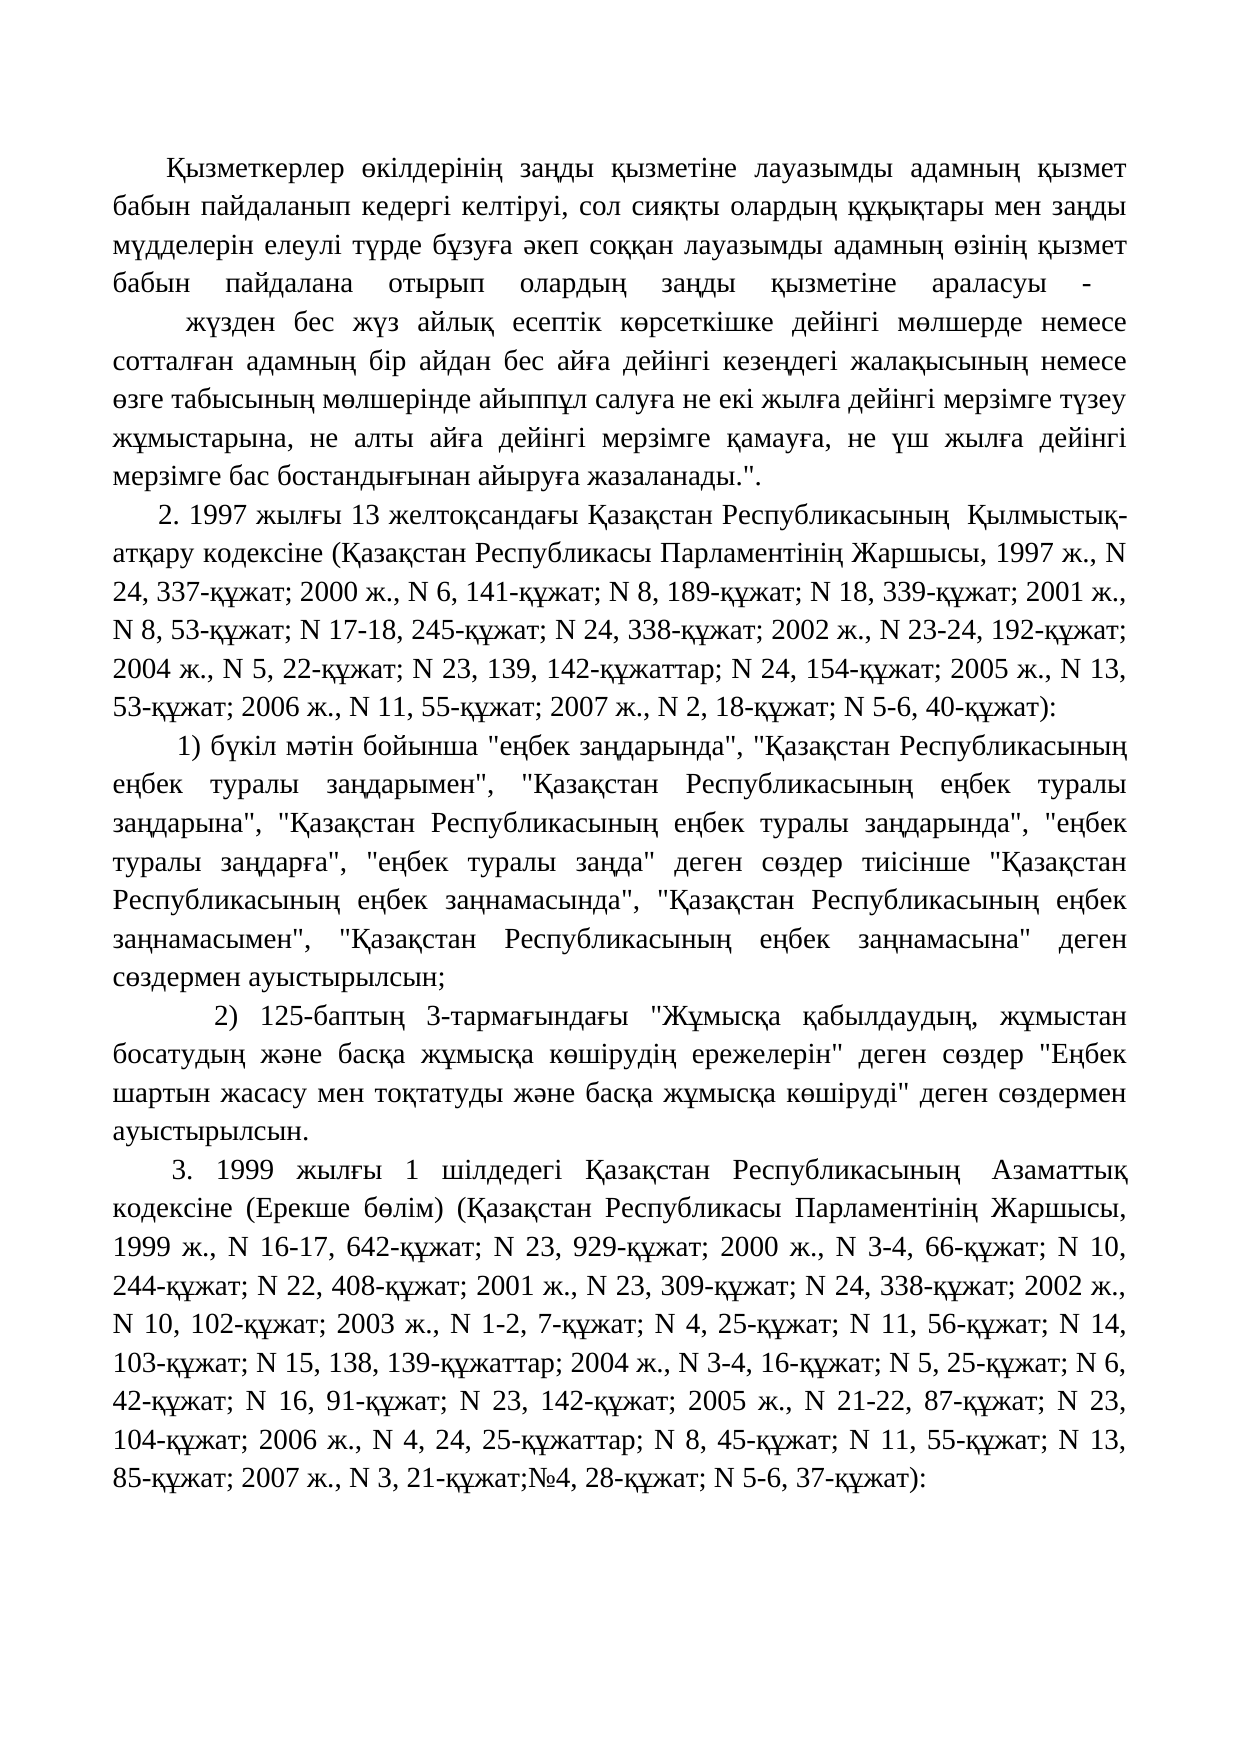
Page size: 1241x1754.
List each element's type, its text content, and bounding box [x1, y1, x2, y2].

text 2. 1997 жылғы 13 желтоқсандағы Қазақстан Республикасының Қылмыстық-атқару кодексіне (Қазақстан Республикасы Парламентінің Жаршысы, 1997 ж., N 24, 337-құжат; 2000 ж., N 6, 141-құжат; N 8, 189-құжат; N 18, 339-құжат; 2001 ж., N 8, 53-құжат; N 17-18, 245-құжат; N 24, 338-құжат; 2002 ж., N 23-24, 192-құжат; 2004 ж., N 5, 22-құжат; N 23, 139, 142-құжаттар; N 24, 154-құжат; 2005 ж., N 13, 53-құжат; 2006 ж., N 11, 55-құжат; 2007 ж., N 2, 18-құжат; N 5-6, 40-құжат): [112, 497, 1128, 723]
text 2) 125-баптың 3-тармағындағы "Жұмысқа қабылдаудың, жұмыстан босатудың және басқа жұмысқа көшірудің ережелерін" деген сөздер "Еңбек шартын жасасу мен тоқтатуды және басқа жұмысқа көшіруді" деген сөздермен ауыстырылсын. [112, 998, 1128, 1147]
text 1) бүкіл мәтін бойынша "еңбек заңдарында", "Қазақстан Республикасының еңбек туралы заңдарымен", "Қазақстан Республикасының еңбек туралы заңдарына", "Қазақстан Республикасының еңбек туралы заңдарында", "еңбек туралы заңдарға", "еңбек туралы заңда" деген сөздер тиісінше "Қазақстан Республикасының еңбек заңнамасында", "Қазақстан Республикасының еңбек заңнамасымен", "Қазақстан Республикасының еңбек заңнамасына" деген сөздермен ауыстырылсын; [112, 728, 1128, 993]
text 3. 1999 жылғы 1 шілдедегі Қазақстан Республикасының Азаматтық кодексіне (Ерекше бөлім) (Қазақстан Республикасы Парламентінің Жаршысы, 1999 ж., N 16-17, 642-құжат; N 23, 929-құжат; 2000 ж., N 3-4, 66-құжат; N 10, 244-құжат; N 22, 408-құжат; 2001 ж., N 23, 309-құжат; N 24, 338-құжат; 2002 ж., N 10, 102-құжат; 2003 ж., N 1-2, 7-құжат; N 4, 25-құжат; N 11, 56-құжат; N 14, 103-құжат; N 15, 138, 139-құжаттар; 2004 ж., N 3-4, 16-құжат; N 5, 25-құжат; N 6, 42-құжат; N 16, 91-құжат; N 23, 142-құжат; 2005 ж., N 21-22, 87-құжат; N 23, 104-құжат; 2006 ж., N 4, 24, 25-құжаттар; N 8, 45-құжат; N 11, 55-құжат; N 13, 85-құжат; 2007 ж., N 3, 21-құжат;№4, 28-құжат; N 5-6, 37-құжат): [112, 1152, 1128, 1494]
text Қызметкерлер өкілдерінің заңды қызметіне лауазымды адамның қызмет бабын пайдаланып кедергі келтіруі, сол сияқты олардың құқықтары мен заңды мүдделерін елеулі түрде бұзуға әкеп соққан лауазымды адамның өзінің қызмет бабын пайдалана отырып олардың заңды қызметіне араласуы - жүзден бес жүз айлық есептік көрсеткішке дейінгі мөлшерде немесе сотталған адамның бір айдан бес айға дейінгі кезеңдегі жалақысының немесе өзге табысының мөлшерінде айыппұл салуға не екі жылға дейінгі мерзімге түзеу жұмыстарына, не алты айға дейінгі мерзімге қамауға, не үш жылға дейінгі мерзімге бас бостандығынан айыруға жазаланады.". [112, 150, 1128, 492]
